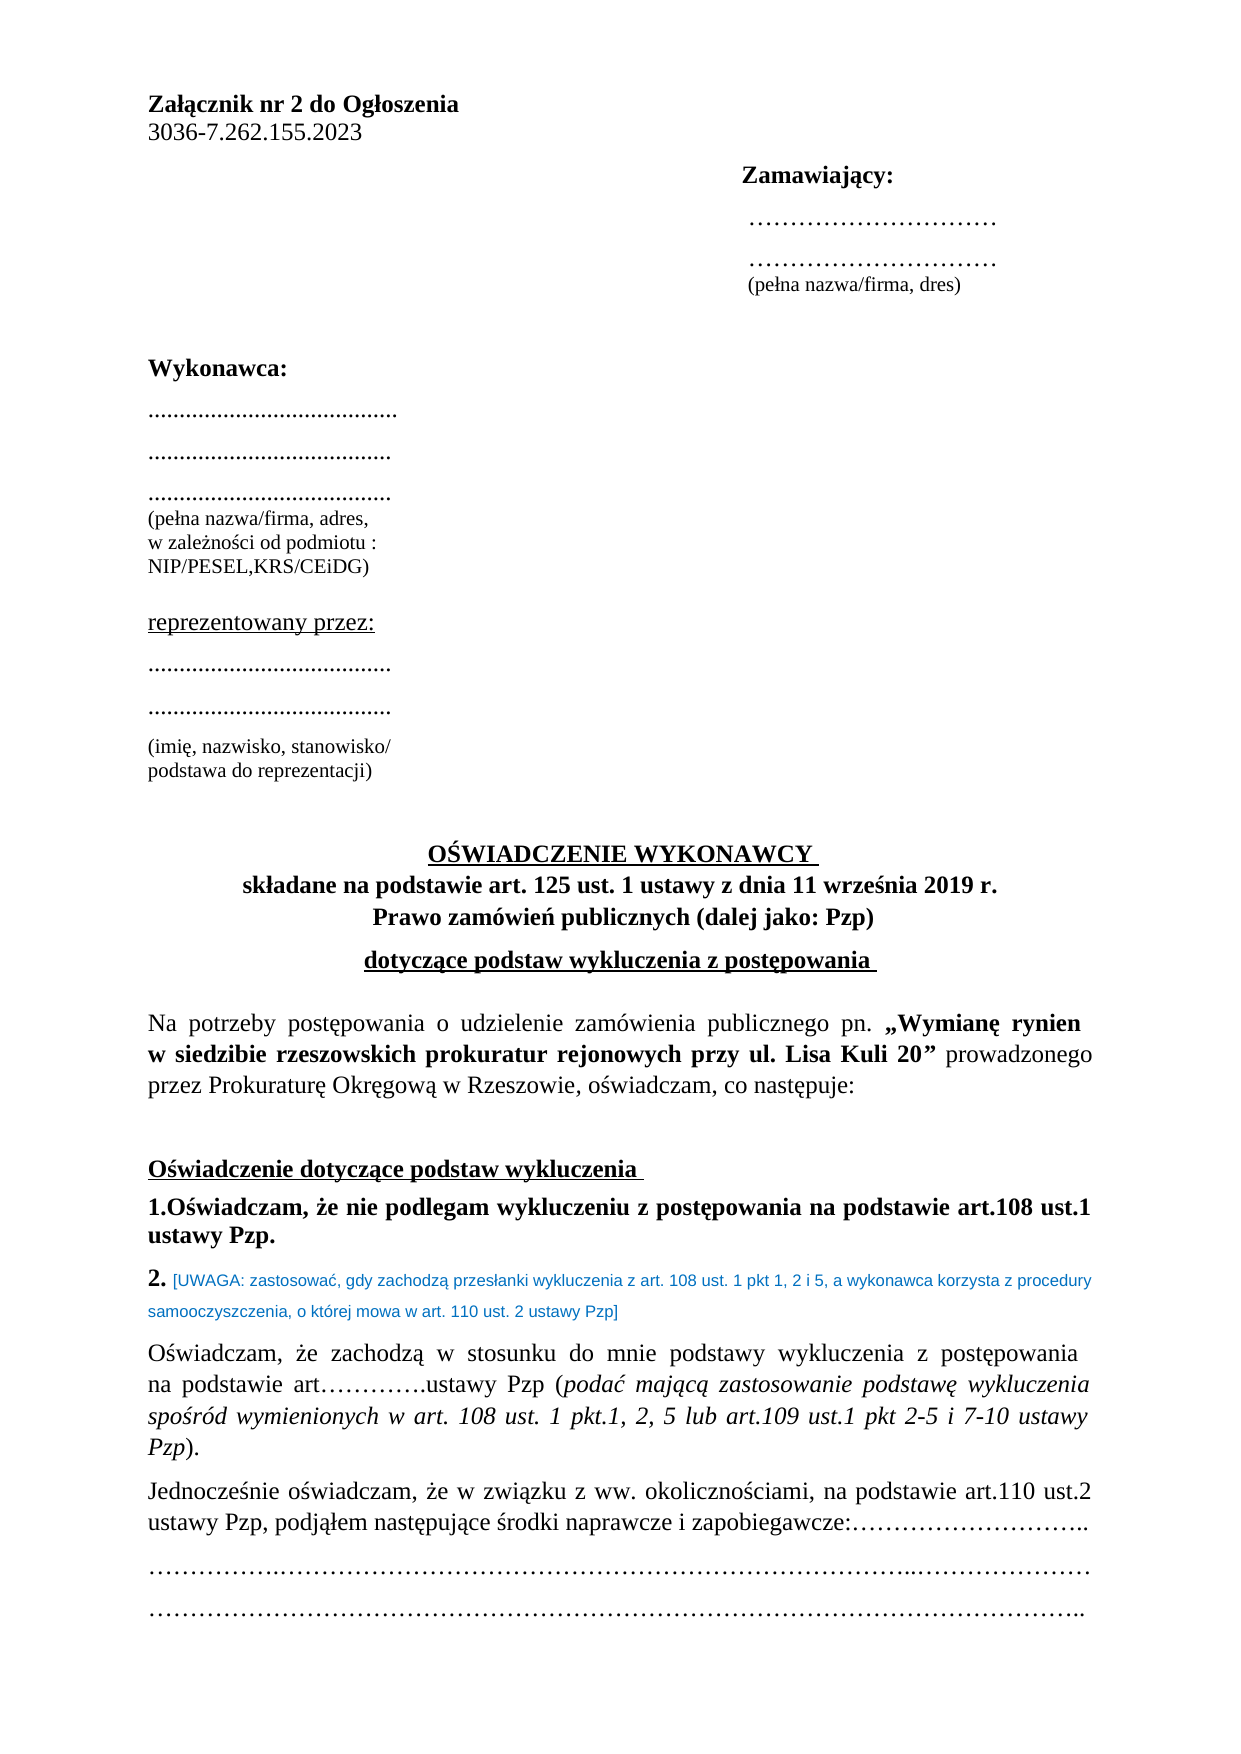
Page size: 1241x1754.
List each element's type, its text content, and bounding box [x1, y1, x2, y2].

text składane na podstawie art. 125 ust. 1 ustawy z dnia 11 września 2019 r. [148, 869, 1092, 900]
text ………………………… [148, 202, 1092, 231]
text OŚWIADCZENIE WYKONAWCY [148, 837, 1092, 869]
text Zamawiający: [148, 161, 1092, 189]
text podstawa do reprezentacji) [148, 758, 1092, 782]
text ………………………………………………………………………………………………….. [148, 1593, 1092, 1622]
text ........................................ [148, 394, 1092, 423]
text w zależności od podmiotu : [148, 530, 1092, 554]
text Prawo zamówień publicznych (dalej jako: Pzp) [148, 900, 1092, 931]
text ....................................... [148, 648, 1092, 677]
text Oświadczenie dotyczące podstaw wykluczenia [148, 1152, 1092, 1183]
text Wykonawca: [148, 353, 1092, 382]
text reprezentowany przez: [148, 607, 1092, 636]
text ....................................... [148, 691, 1092, 720]
text 2. [UWAGA: zastosować, gdy zachodzą przesłanki wykluczenia z art. 108 ust. 1 pkt 1, 2 i 5, a wykonawca korzysta z procedury samooczyszczenia, o której mowa w art. 110 ust. 2 ustawy Pzp] [148, 1262, 1092, 1324]
text Oświadczam, że zachodzą w stosunku do mnie podstawy wykluczenia z postępowania na podstawie art………….ustawy Pzp (podać mającą zastosowanie podstawę wykluczenia spośród wymienionych w art. 108 ust. 1 pkt.1, 2, 5 lub art.109 ust.1 pkt 2-5 i 7-10 ustawy Pzp). [148, 1337, 1092, 1462]
text …………….…………………………………………………………………..………………… [148, 1549, 1092, 1580]
text ....................................... [148, 436, 1092, 464]
text Załącznik nr 2 do Ogłoszenia [148, 89, 1092, 117]
text 1.Oświadczam, że nie podlegam wykluczeniu z postępowania na podstawie art.108 ust.1 ustawy Pzp. [148, 1192, 1092, 1249]
text (pełna nazwa/firma, dres) [148, 272, 1092, 296]
text Jednocześnie oświadczam, że w związku z ww. okolicznościami, na podstawie art.110 ust.2 ustawy Pzp, podjąłem następujące środki naprawcze i zapobiegawcze:……………………….. [148, 1474, 1092, 1537]
text dotyczące podstaw wykluczenia z postępowania [148, 944, 1092, 1006]
text ………………………… [148, 243, 1092, 272]
text ....................................... [148, 477, 1092, 506]
text (pełna nazwa/firma, adres, [148, 506, 1092, 530]
text Na potrzeby postępowania o udzielenie zamówienia publicznego pn. „Wymianę rynien w siedzibie rzeszowskich prokuratur rejonowych przy ul. Lisa Kuli 20” prowadzonego przez Prokuraturę Okręgową w Rzeszowie, oświadczam, co następuje: [148, 1006, 1092, 1100]
text (imię, nazwisko, stanowisko/ [148, 734, 1092, 758]
text 3036-7.262.155.2023 [148, 117, 1092, 146]
text NIP/PESEL,KRS/CEiDG) [148, 554, 1092, 578]
